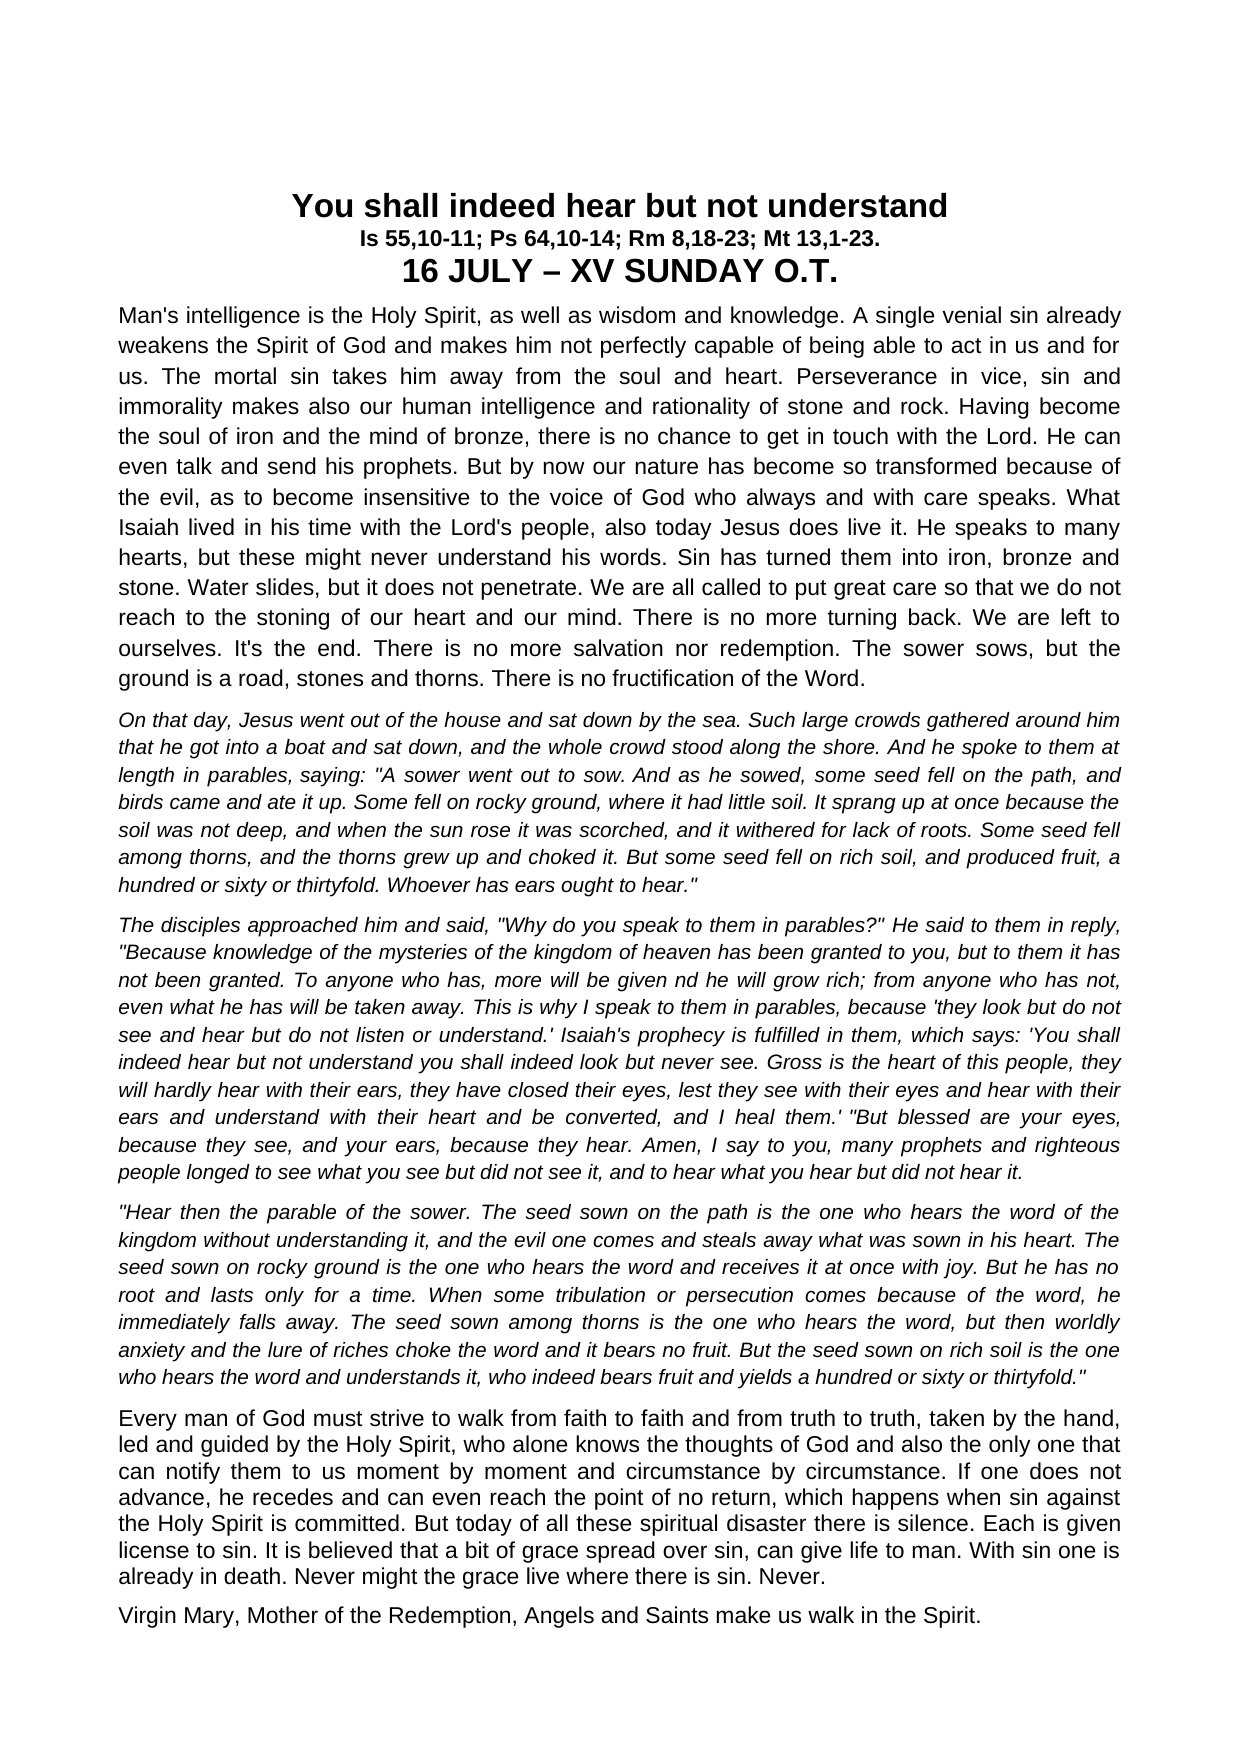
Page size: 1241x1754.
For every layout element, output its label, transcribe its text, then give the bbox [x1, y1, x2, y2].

subtitle You shall indeed hear but not understand [118, 186, 1122, 225]
text On that day, Jesus went out of the house and sat down by the sea. Such large crowds gathered around him that he got into a boat and sat down, and the whole crowd stood along the shore. And he spoke to them at length in parables, saying: "A sower went out to sow. And as he sowed, some seed fell on the path, and birds came and ate it up. Some fell on rocky ground, where it had little soil. It sprang up at once because the soil was not deep, and when the sun rose it was scorched, and it withered for lack of roots. Some seed fell among thorns, and the thorns grew up and choked it. But some seed fell on rich soil, and produced fruit, a hundred or sixty or thirtyfold. Whoever has ears ought to hear." [118, 707, 1122, 896]
text Every man of God must strive to walk from faith to faith and from truth to truth, taken by the hand, led and guided by the Holy Spirit, who alone knows the thoughts of God and also the only one that can notify them to us moment by moment and circumstance by circumstance. If one does not advance, he recedes and can even reach the point of no return, which happens when sin against the Holy Spirit is committed. But today of all these spiritual disaster there is silence. Each is given license to sin. It is believed that a bit of grace spread over sin, can give life to man. With sin one is already in death. Never might the grace live where there is sin. Never. [118, 1405, 1122, 1589]
text Virgin Mary, Mother of the Redemption, Angels and Saints make us walk in the Spirit. [118, 1602, 1122, 1628]
text "Hear then the parable of the sower. The seed sown on the path is the one who hears the word of the kingdom without understanding it, and the evil one comes and steals away what was sown in his heart. The seed sown on rocky ground is the one who hears the word and receives it at once with joy. But he has no root and lasts only for a time. When some tribulation or persecution comes because of the word, he immediately falls away. The seed sown among thorns is the one who hears the word, but then worldly anxiety and the lure of riches choke the word and it bears no fruit. But the seed sown on rich soil is the one who hears the word and understands it, who indeed bears fruit and yields a hundred or sixty or thirtyfold." [118, 1200, 1122, 1389]
subtitle Is 55,10-11; Ps 64,10-14; Rm 8,18-23; Mt 13,1-23. [118, 225, 1122, 251]
text The disciples approached him and said, "Why do you speak to them in parables?" He said to them in reply, "Because knowledge of the mysteries of the kingdom of heaven has been granted to you, but to them it has not been granted. To anyone who has, more will be given nd he will grow rich; from anyone who has not, even what he has will be taken away. This is why I speak to them in parables, because 'they look but do not see and hear but do not listen or understand.' Isaiah's prophecy is fulfilled in them, which says: 'You shall indeed hear but not understand you shall indeed look but never see. Gross is the heart of this people, they will hardly hear with their ears, they have closed their eyes, lest they see with their eyes and hear with their ears and understand with their heart and be converted, and I heal them.' "But blessed are your eyes, because they see, and your ears, because they hear. Amen, I say to you, many prophets and righteous people longed to see what you see but did not see it, and to hear what you hear but did not hear it. [118, 912, 1122, 1184]
text Man's intelligence is the Holy Spirit, as well as wisdom and knowledge. A single venial sin already weakens the Spirit of God and makes him not perfectly capable of being able to act in us and for us. The mortal sin takes him away from the soul and heart. Perseverance in vice, sin and immorality makes also our human intelligence and rationality of stone and rock. Having become the soul of iron and the mind of bronze, there is no chance to get in touch with the Lord. He can even talk and send his prophets. But by now our nature has become so transformed because of the evil, as to become insensitive to the voice of God who always and with care speaks. What Isaiah lived in his time with the Lord's people, also today Jesus does live it. He speaks to many hearts, but these might never understand his words. Sin has turned them into iron, bronze and stone. Water slides, but it does not penetrate. We are all called to put great care so that we do not reach to the stoning of our heart and our mind. There is no more turning back. We are left to ourselves. It's the end. There is no more salvation nor redemption. The sower sows, but the ground is a road, stones and thorns. There is no fructification of the Word. [118, 302, 1122, 691]
subtitle 16 JULY – XV SUNDAY O.T. [118, 251, 1122, 290]
